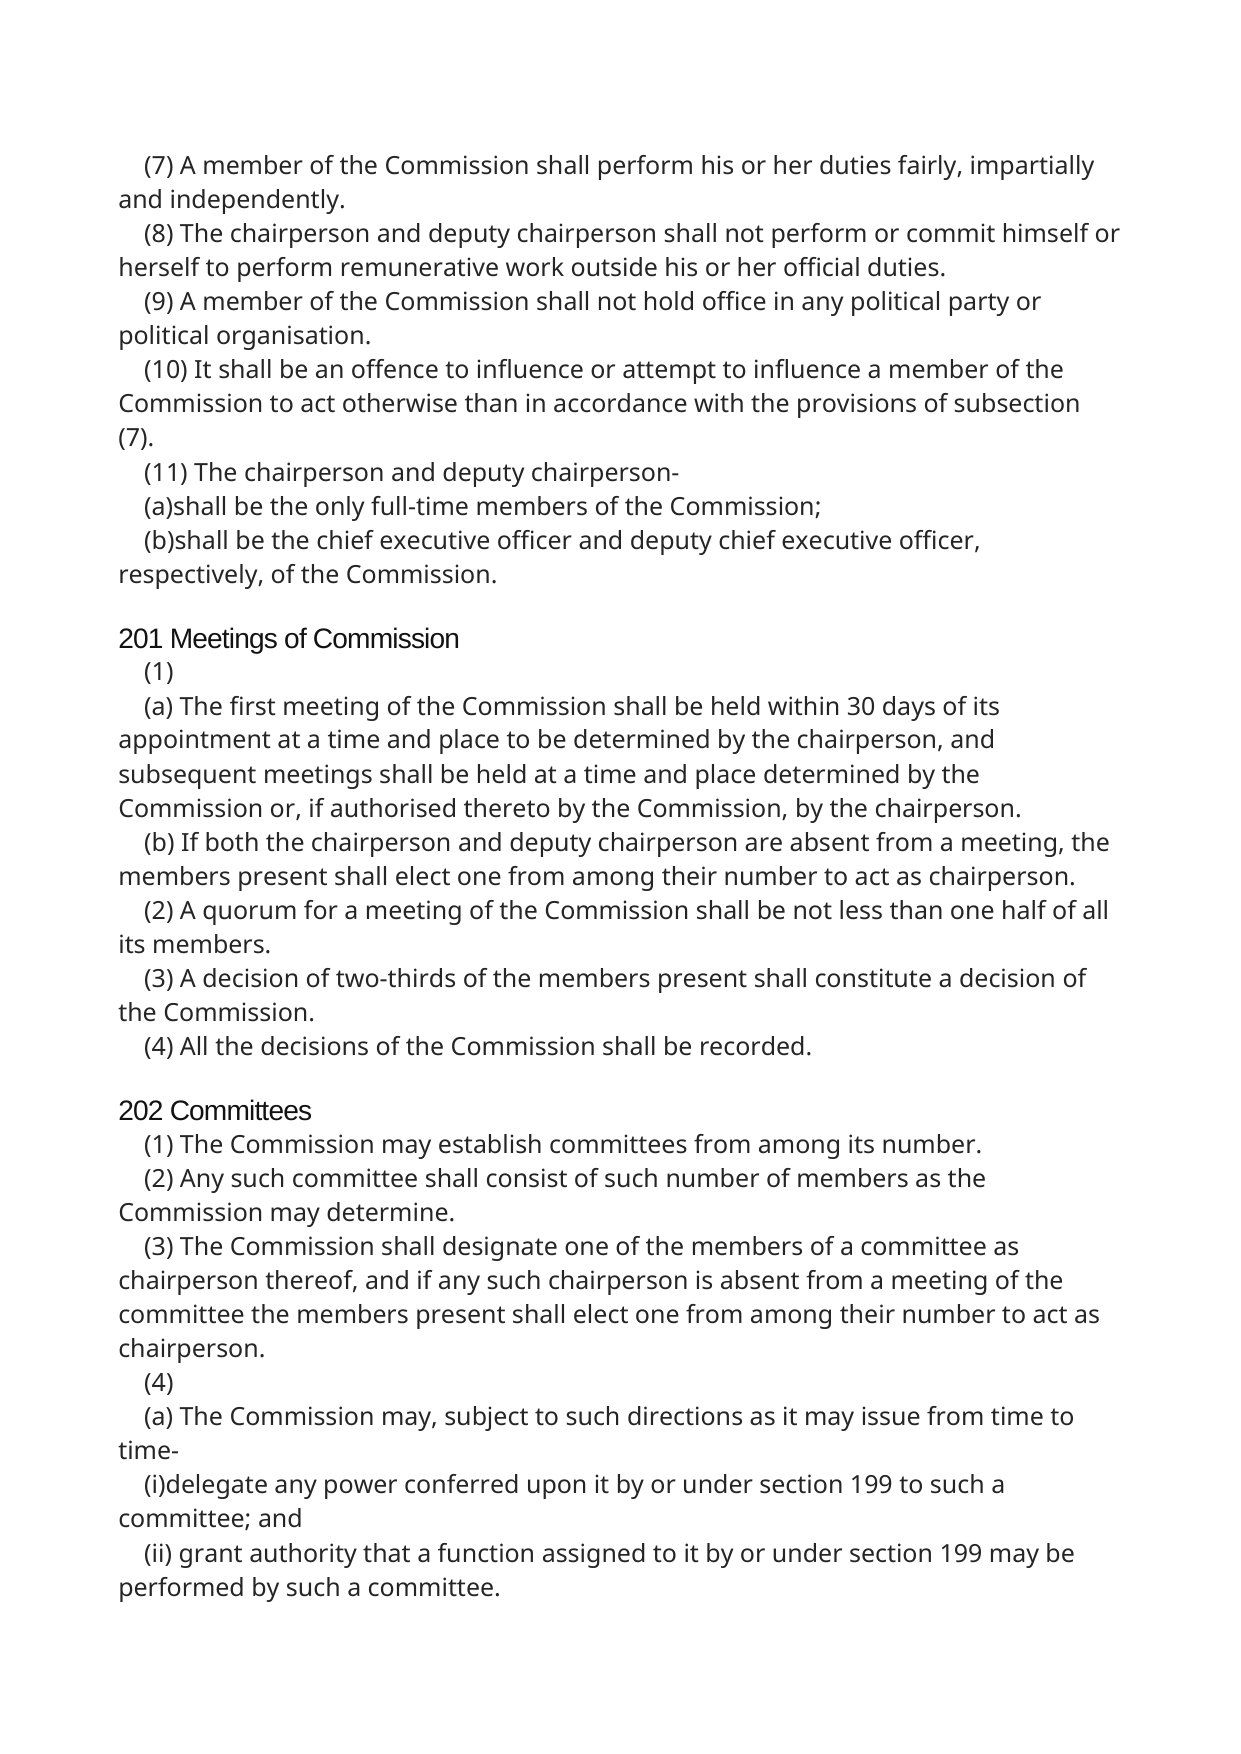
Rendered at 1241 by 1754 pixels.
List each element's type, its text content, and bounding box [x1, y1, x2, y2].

text (1) (a) The first meeting of the Commission shall be held within 30 days of its appointment at a time and place to be determined by the chairperson, and subsequent meetings shall be held at a time and place determined by the Commission or, if authorised thereto by the Commission, by the chairperson. (b) If both the chairperson and deputy chairperson are absent from a meeting, the members present shall elect one from among their number to act as chairperson. (2) A quorum for a meeting of the Commission shall be not less than one half of all its members. (3) A decision of two-thirds of the members present shall constitute a decision of the Commission. (4) All the decisions of the Commission shall be recorded. [118, 654, 1122, 1063]
text 202 Committees [118, 1094, 1122, 1126]
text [118, 1126, 1122, 1603]
text 201 Meetings of Commission [118, 622, 1122, 654]
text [118, 148, 1122, 590]
